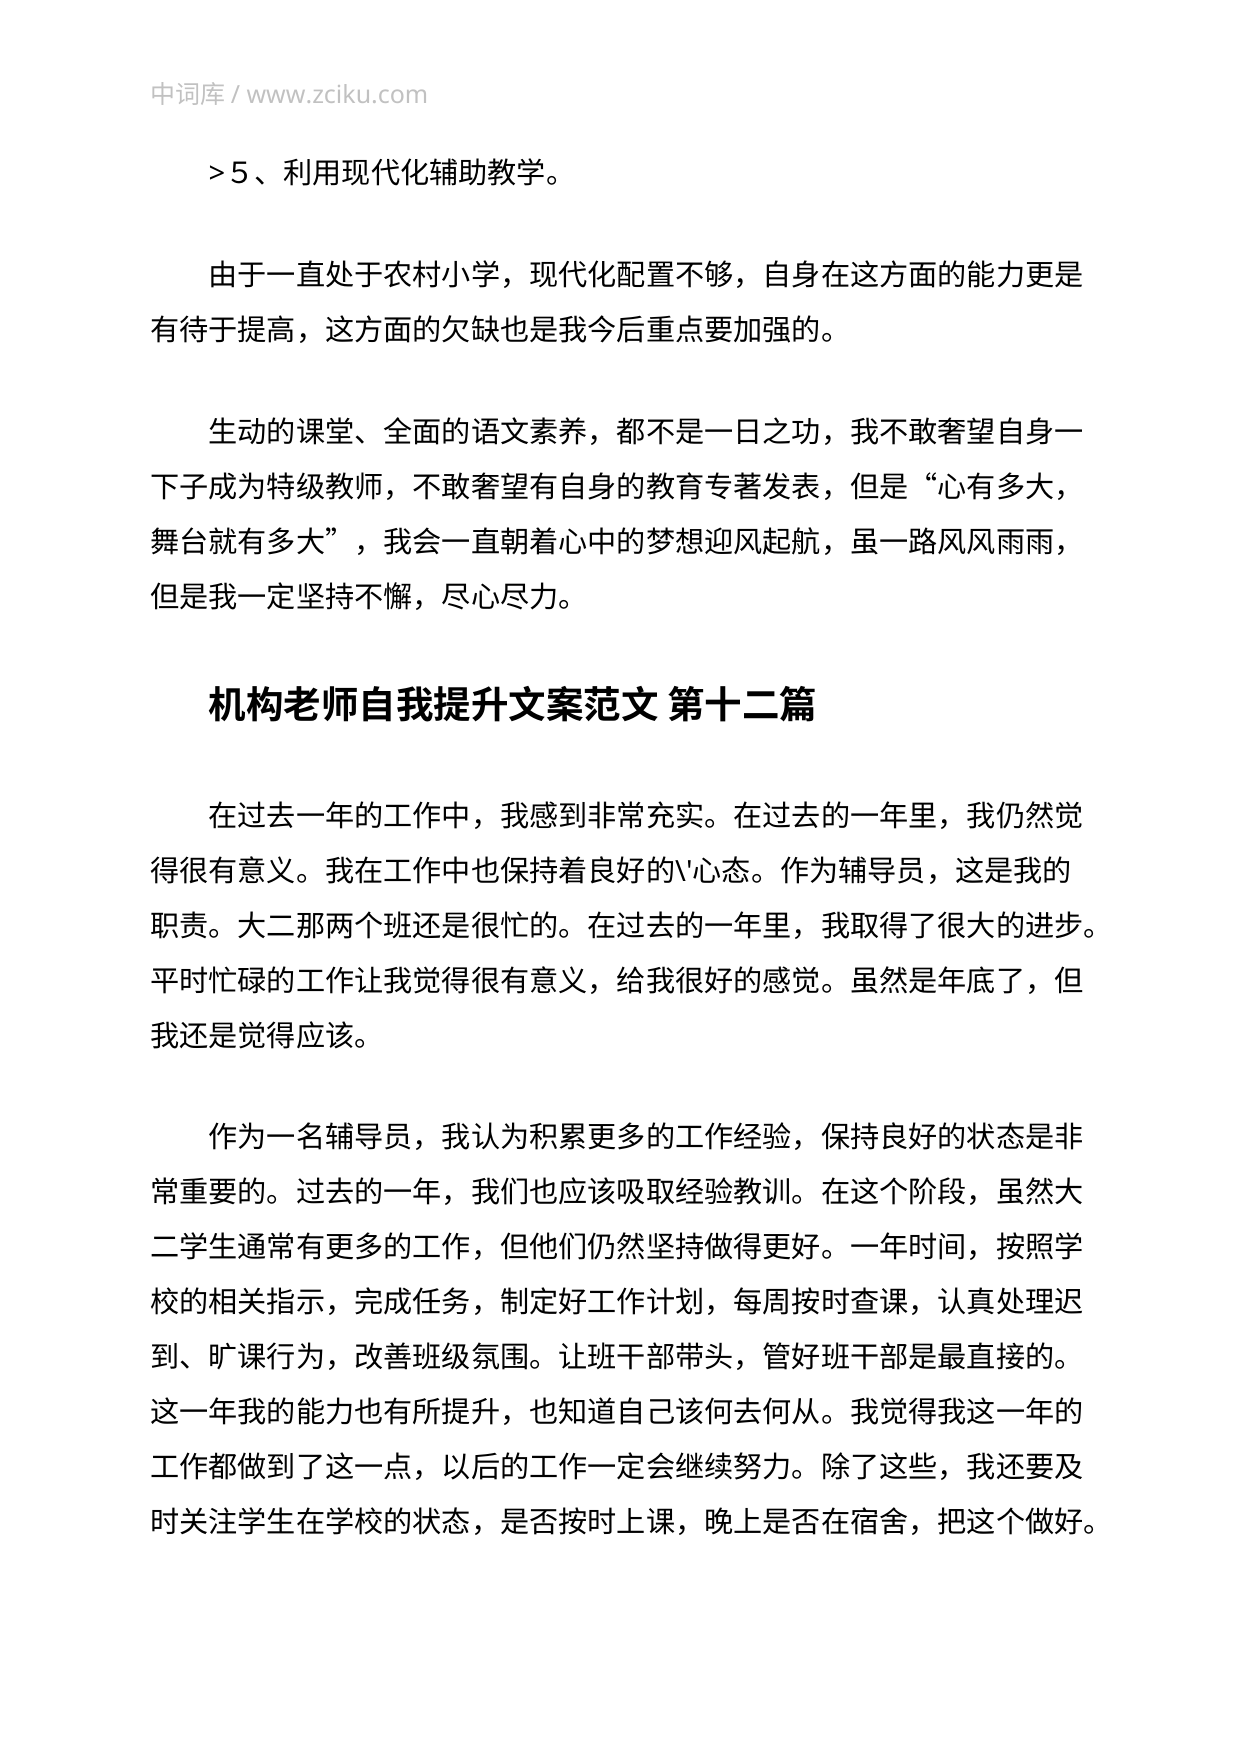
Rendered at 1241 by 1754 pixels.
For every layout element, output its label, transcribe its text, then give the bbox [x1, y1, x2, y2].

text 由于一直处于农村小学，现代化配置不够，自身在这方面的能力更是有待于提高，这方面的欠缺也是我今后重点要加强的。 [150, 252, 1090, 349]
text 生动的课堂、全面的语文素养，都不是一日之功，我不敢奢望自身一下子成为特级教师，不敢奢望有自身的教育专著发表，但是“心有多大，舞台就有多大”，我会一直朝着心中的梦想迎风起航，虽一路风风雨雨，但是我一定坚持不懈，尽心尽力。 [150, 409, 1090, 616]
text 机构老师自我提升文案范文 第十二篇 [150, 675, 1090, 729]
text 在过去一年的工作中，我感到非常充实。在过去的一年里，我仍然觉得很有意义。我在工作中也保持着良好的\'心态。作为辅导员，这是我的职责。大二那两个班还是很忙的。在过去的一年里，我取得了很大的进步。平时忙碌的工作让我觉得很有意义，给我很好的感觉。虽然是年底了，但我还是觉得应该。 [150, 792, 1090, 1054]
text 作为一名辅导员，我认为积累更多的工作经验，保持良好的状态是非常重要的。过去的一年，我们也应该吸取经验教训。在这个阶段，虽然大二学生通常有更多的工作，但他们仍然坚持做得更好。一年时间，按照学校的相关指示，完成任务，制定好工作计划，每周按时查课，认真处理迟到、旷课行为，改善班级氛围。让班干部带头，管好班干部是最直接的。这一年我的能力也有所提升，也知道自己该何去何从。我觉得我这一年的工作都做到了这一点，以后的工作一定会继续努力。除了这些，我还要及时关注学生在学校的状态，是否按时上课，晚上是否在宿舍，把这个做好。 [150, 1114, 1090, 1541]
text >５、利用现代化辅助教学。 [150, 150, 1090, 192]
